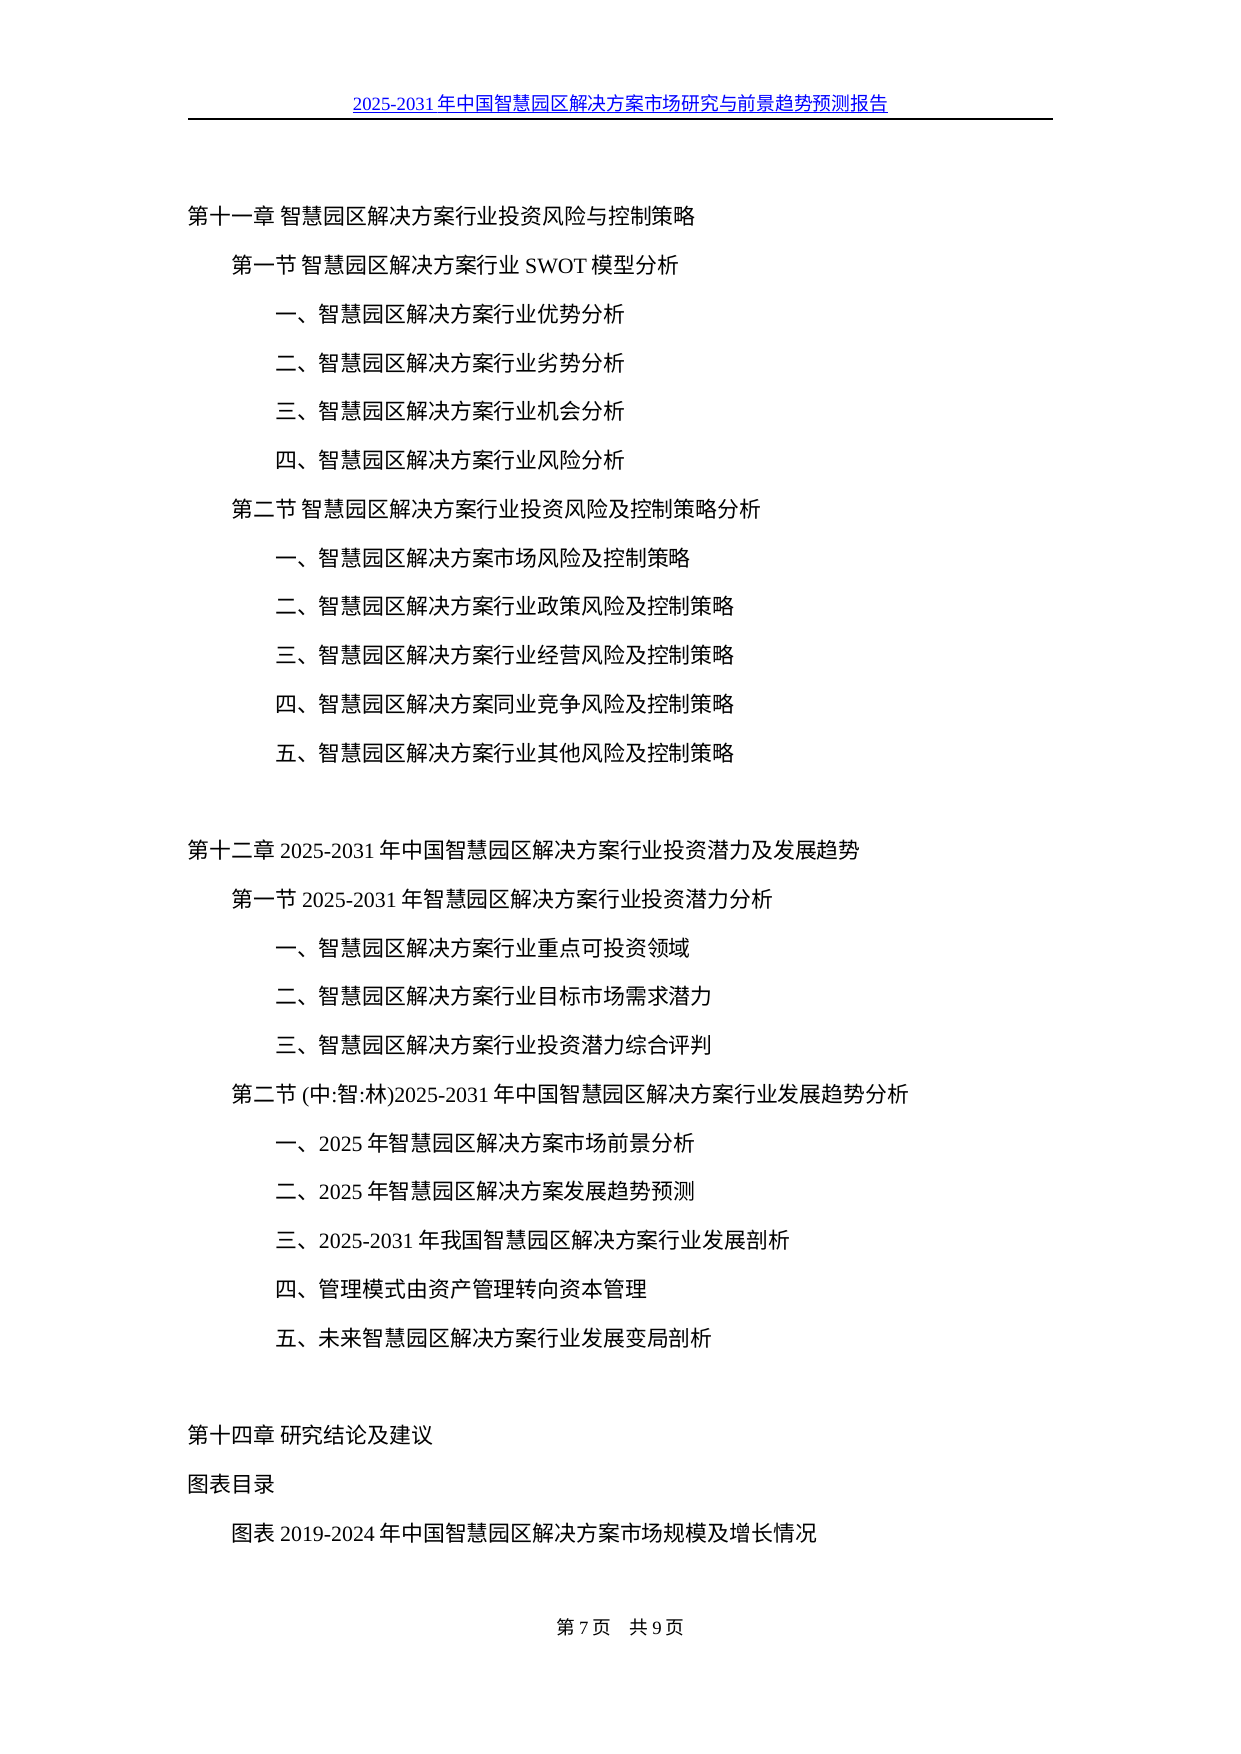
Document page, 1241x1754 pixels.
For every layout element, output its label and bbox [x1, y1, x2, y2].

text [187, 150, 1053, 1548]
